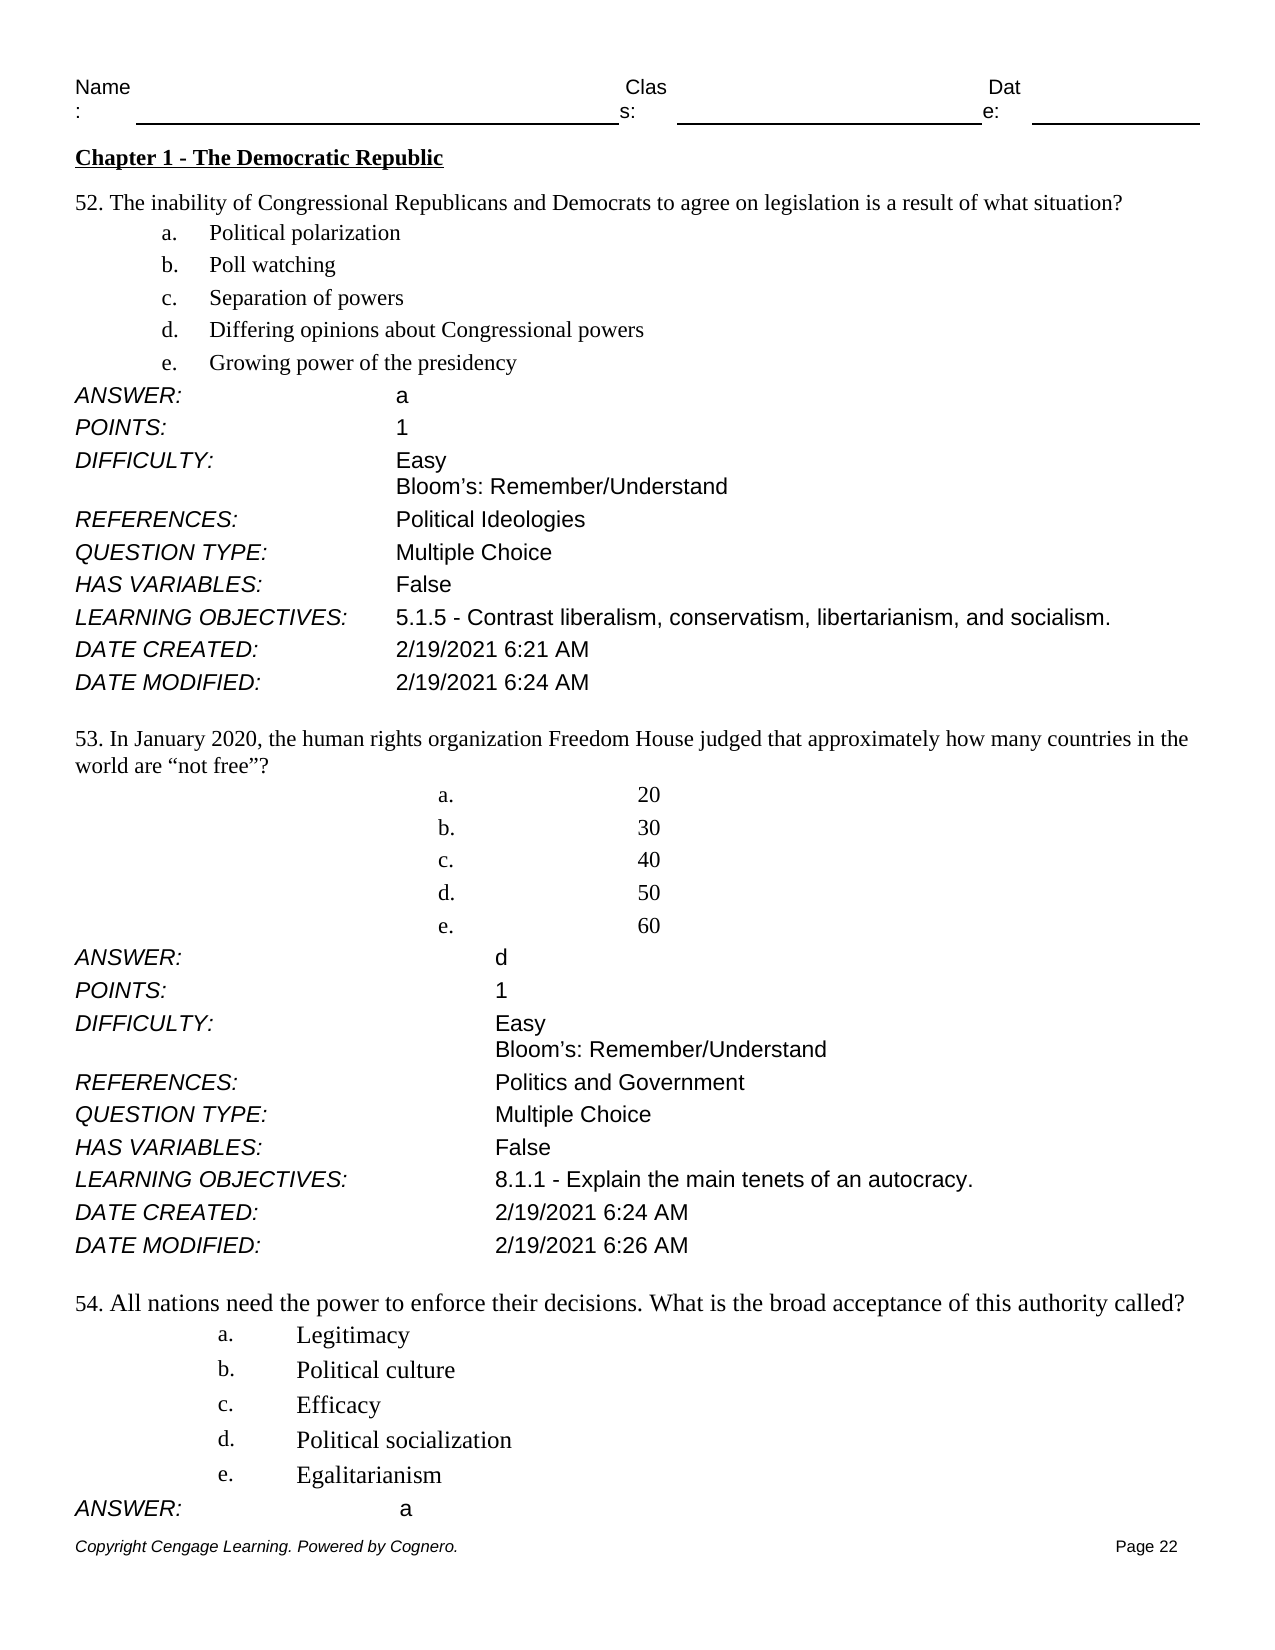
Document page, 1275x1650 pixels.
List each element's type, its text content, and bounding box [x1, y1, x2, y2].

table_header 52. The inability of Congressional Republicans and Democrats to agree on legislation is a result of what situation? [75, 189, 1200, 698]
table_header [75, 1288, 1200, 1524]
table_header 53. In January 2020, the human rights organization Freedom House judged that approximately how many countries in the world are “not free”? [75, 726, 1200, 1261]
